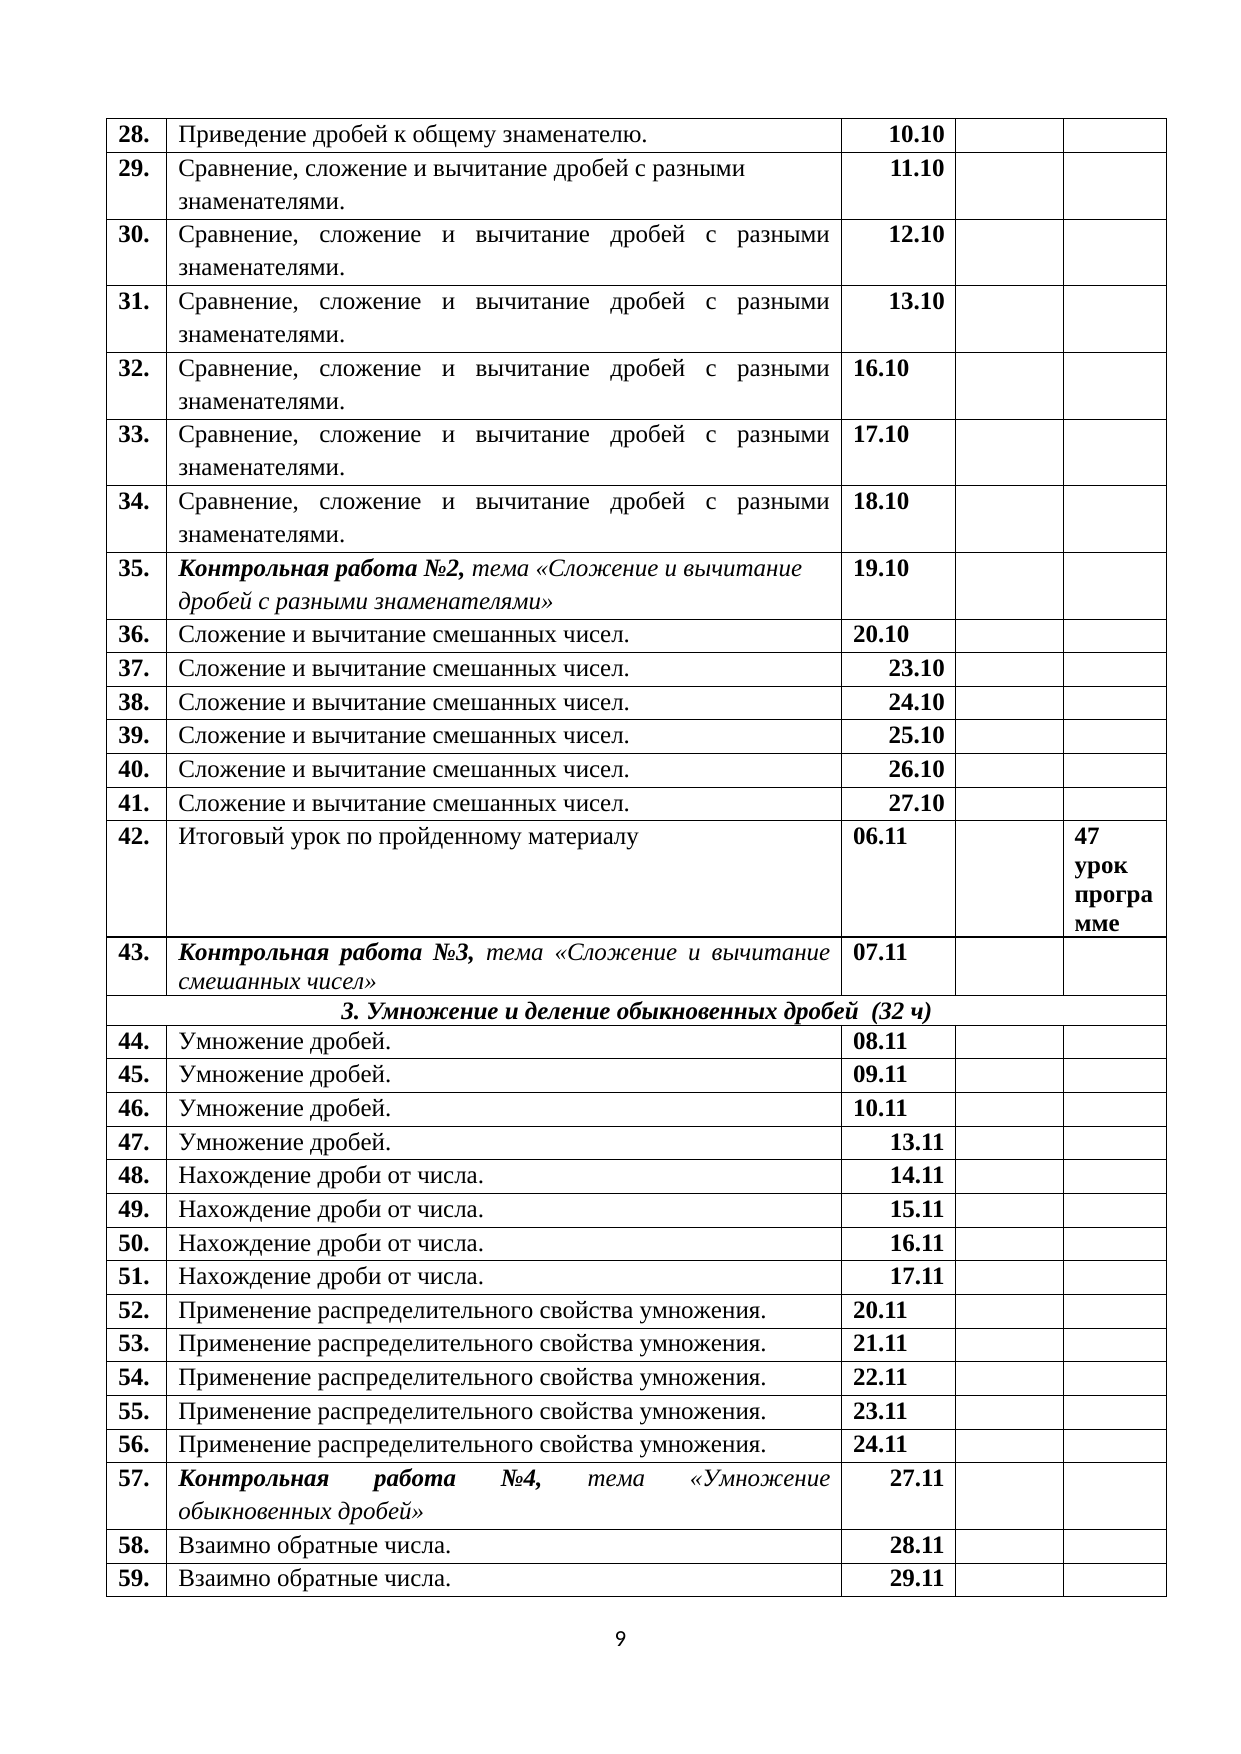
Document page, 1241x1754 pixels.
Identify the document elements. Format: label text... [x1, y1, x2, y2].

table_cell [1064, 153, 1166, 218]
table_cell [107, 220, 166, 285]
table_cell [107, 1026, 166, 1058]
table_cell 47 урок программе [1064, 821, 1166, 936]
table_cell [107, 486, 166, 552]
table_cell Нахождение дроби от числа. [167, 1228, 841, 1260]
table_cell [107, 1530, 166, 1562]
table_cell [107, 1430, 166, 1462]
table_cell Сложение и вычитание смешанных чисел. [167, 720, 841, 753]
table_cell [956, 1026, 1063, 1058]
table_cell [1064, 653, 1166, 686]
table_cell Контрольная работа №3, тема «Сложение и вычитание смешанных чисел» [167, 938, 841, 995]
table_cell Умножение дробей. [167, 1026, 841, 1058]
table_cell [107, 754, 166, 787]
table_cell Применение распределительного свойства умножения. [167, 1329, 841, 1361]
table_cell 17.10 [842, 420, 955, 485]
table_cell [107, 1295, 166, 1327]
table_cell [1064, 486, 1166, 552]
table_cell 13.11 [842, 1127, 955, 1159]
table_cell Умножение дробей. [167, 1059, 841, 1092]
table_cell [107, 720, 166, 753]
table_cell [956, 1160, 1063, 1193]
table_cell [107, 1396, 166, 1428]
table_cell [1064, 1295, 1166, 1327]
table_cell 20.11 [842, 1295, 955, 1327]
table_cell [956, 1564, 1063, 1596]
table_cell 27.11 [842, 1463, 955, 1529]
table_cell [1064, 938, 1166, 995]
table_cell [956, 1093, 1063, 1126]
table_cell [956, 153, 1063, 218]
table_cell [1064, 1059, 1166, 1092]
table_cell 29.11 [842, 1564, 955, 1596]
table_cell 15.11 [842, 1194, 955, 1227]
table_cell Сложение и вычитание смешанных чисел. [167, 653, 841, 686]
table_cell [956, 620, 1063, 652]
table_cell Сравнение, сложение и вычитание дробей с разными знаменателями. [167, 486, 841, 552]
table_cell [107, 153, 166, 218]
table_cell [956, 720, 1063, 753]
table_cell [107, 1261, 166, 1294]
table_cell Умножение дробей. [167, 1127, 841, 1159]
table_cell [107, 286, 166, 352]
table_cell [1064, 1160, 1166, 1193]
table_cell 27.10 [842, 788, 955, 820]
table_cell [1064, 1430, 1166, 1462]
table_cell [107, 1059, 166, 1092]
table_cell 16.10 [842, 353, 955, 418]
table_cell [107, 1463, 166, 1529]
table_cell [1064, 1530, 1166, 1562]
table_cell 22.11 [842, 1362, 955, 1395]
table_cell Нахождение дроби от числа. [167, 1261, 841, 1294]
table_cell [956, 1530, 1063, 1562]
table_cell Сравнение, сложение и вычитание дробей с разными знаменателями. [167, 220, 841, 285]
table_cell 19.10 [842, 553, 955, 618]
table_cell Сравнение, сложение и вычитание дробей с разными знаменателями. [167, 153, 841, 218]
table_cell Сложение и вычитание смешанных чисел. [167, 687, 841, 719]
table_cell [956, 220, 1063, 285]
table_cell [1064, 1194, 1166, 1227]
table_cell [956, 1059, 1063, 1092]
table_cell 11.10 [842, 153, 955, 218]
table_cell [1064, 1228, 1166, 1260]
table_cell [107, 119, 166, 152]
table_cell 3. Умножение и деление обыкновенных дробей (32 ч) [107, 996, 1166, 1025]
table_cell [956, 938, 1063, 995]
table_cell Сложение и вычитание смешанных чисел. [167, 788, 841, 820]
table_cell [107, 653, 166, 686]
table_cell 14.11 [842, 1160, 955, 1193]
table_cell 09.11 [842, 1059, 955, 1092]
table_cell Контрольная работа №2, тема «Сложение и вычитание дробей с разными знаменателями» [167, 553, 841, 618]
table_cell [1064, 220, 1166, 285]
table_cell 10.10 [842, 119, 955, 152]
table_cell [956, 1329, 1063, 1361]
table_cell [956, 1396, 1063, 1428]
table_cell Применение распределительного свойства умножения. [167, 1295, 841, 1327]
table_cell Применение распределительного свойства умножения. [167, 1396, 841, 1428]
table_cell [1064, 1396, 1166, 1428]
table_cell [1064, 754, 1166, 787]
table_cell [107, 938, 166, 995]
table_cell [1064, 420, 1166, 485]
table_cell 24.10 [842, 687, 955, 719]
table_cell Сложение и вычитание смешанных чисел. [167, 754, 841, 787]
table_cell [107, 1127, 166, 1159]
table_cell 17.11 [842, 1261, 955, 1294]
table_cell 24.11 [842, 1430, 955, 1462]
table_cell Применение распределительного свойства умножения. [167, 1362, 841, 1395]
table_cell [1064, 687, 1166, 719]
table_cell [167, 119, 841, 152]
table_cell [107, 821, 166, 936]
table_cell 26.10 [842, 754, 955, 787]
table_cell Итоговый урок по пройденному материалу [167, 821, 841, 936]
table_cell [956, 788, 1063, 820]
table_cell [956, 1463, 1063, 1529]
table_cell 23.10 [842, 653, 955, 686]
table_cell Нахождение дроби от числа. [167, 1194, 841, 1227]
table_cell [107, 1160, 166, 1193]
table_cell [107, 1228, 166, 1260]
table_cell [107, 1564, 166, 1596]
table_cell [107, 420, 166, 485]
table_cell [956, 1295, 1063, 1327]
table_cell [107, 1329, 166, 1361]
table_cell [1064, 620, 1166, 652]
table_cell [107, 1194, 166, 1227]
table_cell 21.11 [842, 1329, 955, 1361]
table_cell 08.11 [842, 1026, 955, 1058]
table_cell 16.11 [842, 1228, 955, 1260]
table_cell [107, 353, 166, 418]
table_cell [956, 1228, 1063, 1260]
table_cell [1064, 553, 1166, 618]
table_cell 06.11 [842, 821, 955, 936]
table_cell [956, 286, 1063, 352]
table_cell [956, 754, 1063, 787]
table_cell [1064, 1093, 1166, 1126]
table_cell 12.10 [842, 220, 955, 285]
table_cell [956, 553, 1063, 618]
table_cell [956, 1194, 1063, 1227]
table_cell 28.11 [842, 1530, 955, 1562]
table_cell [1064, 1026, 1166, 1058]
table_cell [1064, 720, 1166, 753]
table_cell [1064, 788, 1166, 820]
table_cell Сложение и вычитание смешанных чисел. [167, 620, 841, 652]
table_cell [956, 353, 1063, 418]
table_cell [956, 420, 1063, 485]
table_cell 23.11 [842, 1396, 955, 1428]
table_cell [107, 620, 166, 652]
table_cell 25.10 [842, 720, 955, 753]
table_cell [1064, 353, 1166, 418]
table_cell 07.11 [842, 938, 955, 995]
table_cell Нахождение дроби от числа. [167, 1160, 841, 1193]
table_cell [1064, 1261, 1166, 1294]
table_cell Контрольная работа №4, тема «Умножение обыкновенных дробей» [167, 1463, 841, 1529]
table_cell [956, 687, 1063, 719]
table_cell [107, 1093, 166, 1126]
table_cell [107, 553, 166, 618]
table_cell [1064, 1463, 1166, 1529]
table_cell Сравнение, сложение и вычитание дробей с разными знаменателями. [167, 286, 841, 352]
table_cell [107, 687, 166, 719]
table_cell [956, 486, 1063, 552]
table_cell [956, 1127, 1063, 1159]
table_cell [1064, 1564, 1166, 1596]
table_cell [1064, 1329, 1166, 1361]
table_cell [956, 119, 1063, 152]
table_cell Взаимно обратные числа. [167, 1530, 841, 1562]
table_cell Сравнение, сложение и вычитание дробей с разными знаменателями. [167, 353, 841, 418]
table_cell [956, 1261, 1063, 1294]
table_cell [107, 788, 166, 820]
table_cell [1064, 1127, 1166, 1159]
table_cell [1064, 286, 1166, 352]
table_cell 20.10 [842, 620, 955, 652]
table_cell 18.10 [842, 486, 955, 552]
table_cell 10.11 [842, 1093, 955, 1126]
table_cell Сравнение, сложение и вычитание дробей с разными знаменателями. [167, 420, 841, 485]
table_cell Умножение дробей. [167, 1093, 841, 1126]
table_cell [956, 1362, 1063, 1395]
table_cell Взаимно обратные числа. [167, 1564, 841, 1596]
table_cell [1064, 1362, 1166, 1395]
table_cell Применение распределительного свойства умножения. [167, 1430, 841, 1462]
table_cell [107, 1362, 166, 1395]
table_cell [956, 1430, 1063, 1462]
table_cell [956, 653, 1063, 686]
table_cell [1064, 119, 1166, 152]
table_cell 13.10 [842, 286, 955, 352]
table_cell [956, 821, 1063, 936]
